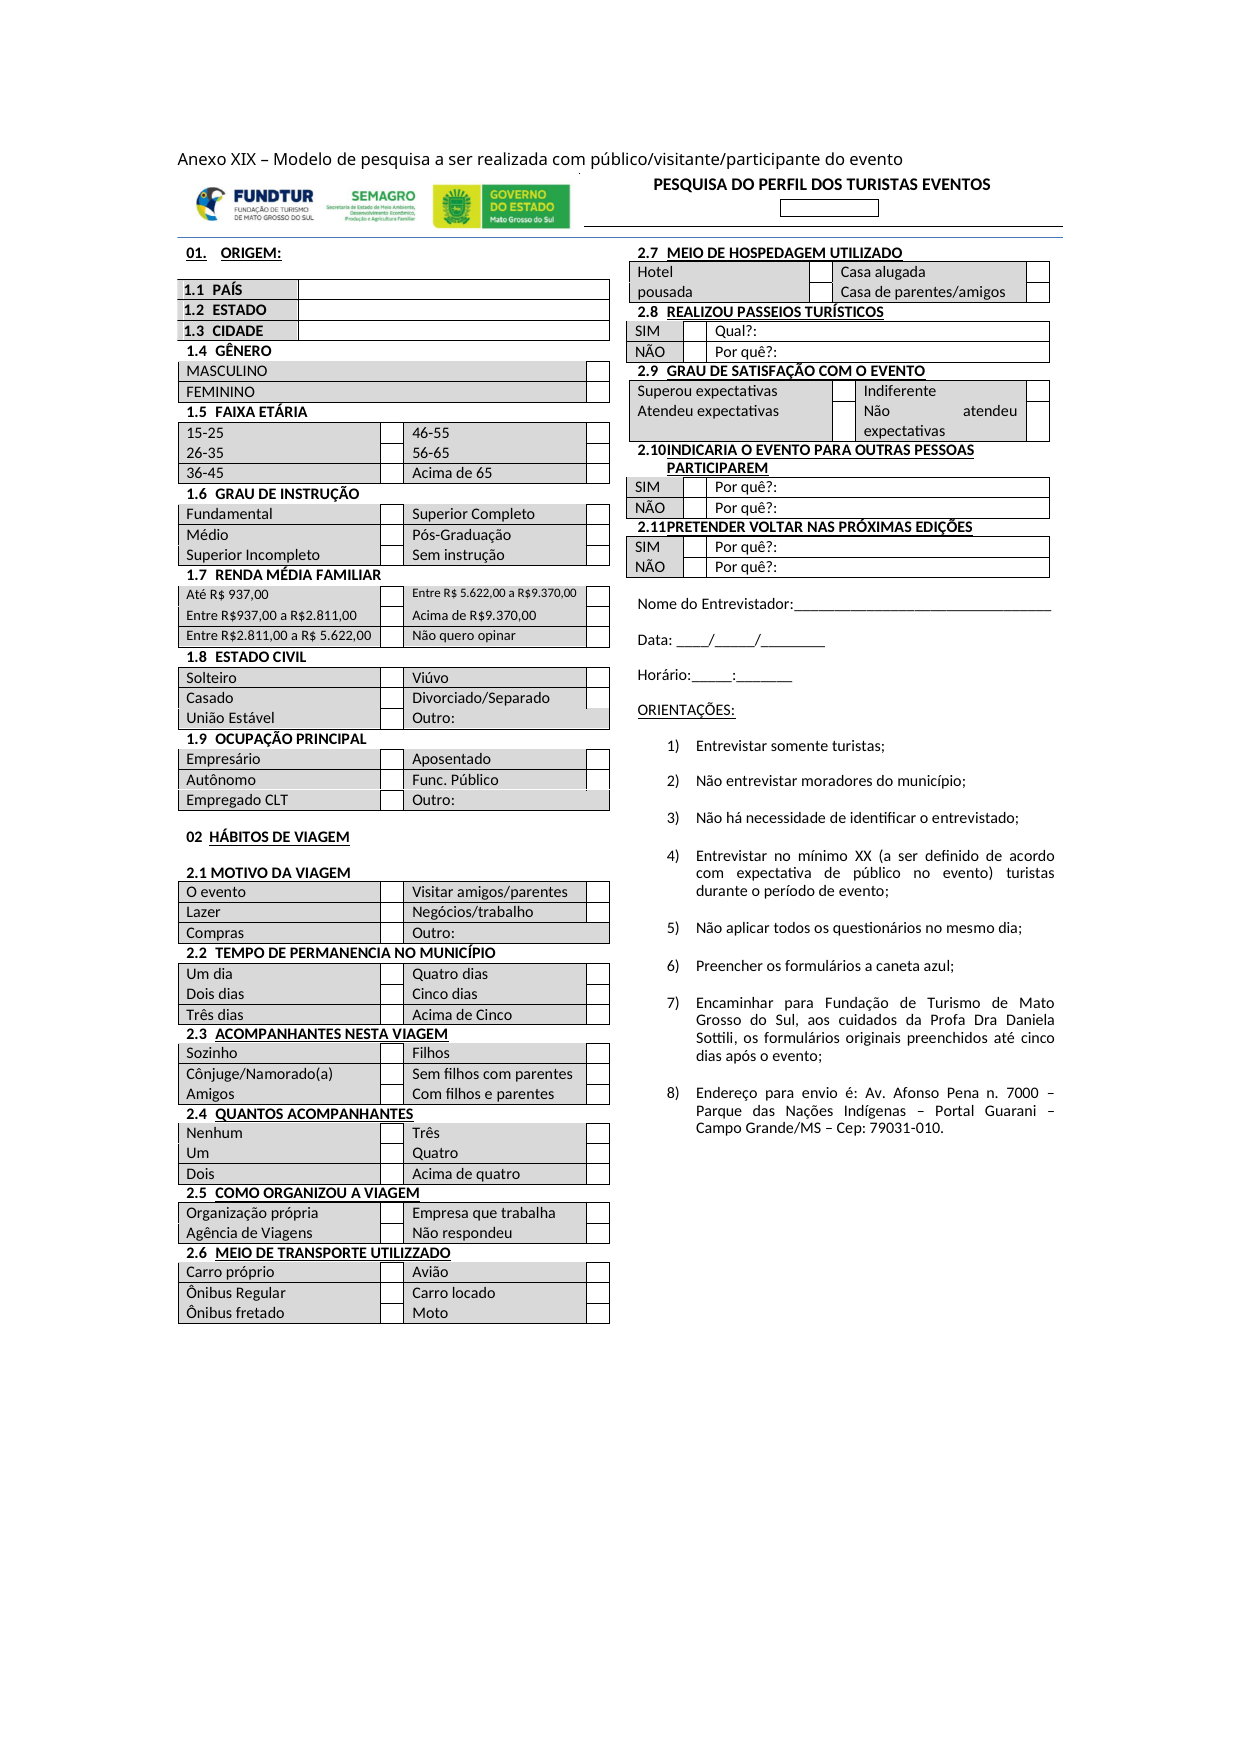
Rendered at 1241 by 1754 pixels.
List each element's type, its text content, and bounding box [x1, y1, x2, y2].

list Anexo XIX – Modelo de pesquisa a ser realizada com público/visitante/participante do evento [177, 148, 1063, 170]
picture [180, 174, 584, 232]
